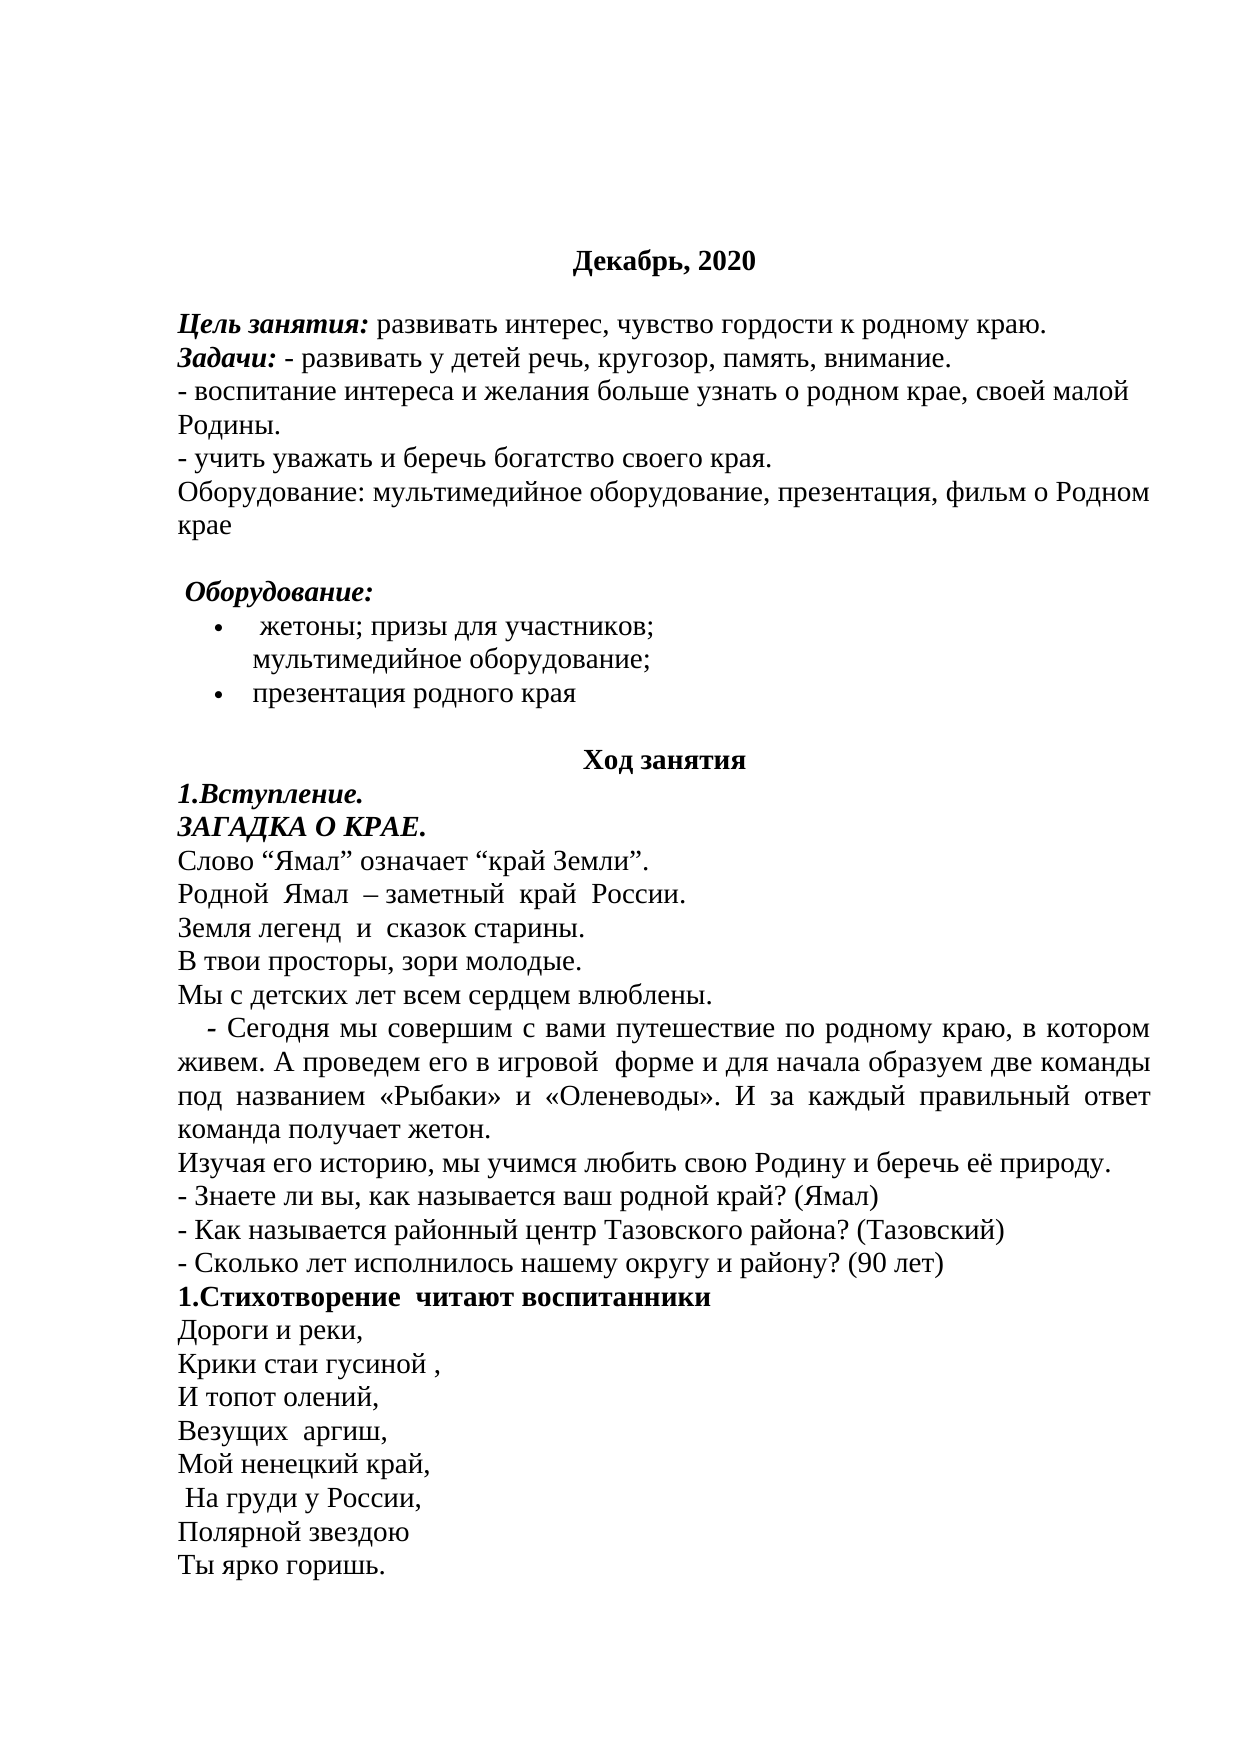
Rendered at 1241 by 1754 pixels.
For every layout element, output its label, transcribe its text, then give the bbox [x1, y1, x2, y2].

text Крики стаи гусиной , [177, 1346, 1152, 1379]
text И топот олений, [177, 1379, 1152, 1413]
text мультимедийное оборудование; [252, 642, 1152, 675]
text Оборудование: [177, 574, 1152, 608]
text 1.Стихотворение читают воспитанники [177, 1279, 1152, 1312]
text Декабрь, 2020 [177, 243, 1152, 277]
text Оборудование: мультимедийное оборудование, презентация, фильм о Родном крае [177, 474, 1152, 541]
text - учить уважать и беречь богатство своего края. [177, 440, 1152, 474]
text Полярной звездою [177, 1514, 1152, 1547]
text Мой ненецкий край, [177, 1447, 1152, 1480]
text ЗАГАДКА О КРАЕ. [177, 809, 1152, 843]
text На груди у России, [177, 1480, 1152, 1514]
text 1.Вступление. [177, 776, 1152, 809]
text Задачи: - развивать у детей речь, кругозор, память, внимание. [177, 340, 1152, 373]
text Ты ярко горишь. [177, 1547, 1152, 1581]
text - Сколько лет исполнилось нашему округу и району? (90 лет) [177, 1245, 1152, 1279]
text - Сегодня мы совершим с вами путешествие по родному краю, в котором живем. А проведем его в игровой форме и для начала образуем две команды под названием «Рыбаки» и «Оленеводы». И за каждый правильный ответ команда получает жетон. [177, 1011, 1152, 1145]
text Везущих аргиш, [177, 1413, 1152, 1447]
text - воспитание интереса и желания больше узнать о родном крае, своей малой Родины. [177, 373, 1152, 440]
text - Знаете ли вы, как называется ваш родной край? (Ямал) [177, 1178, 1152, 1212]
text Слово “Ямал” означает “край Земли”. [177, 843, 1152, 876]
text - Как называется районный центр Тазовского района? (Тазовский) [177, 1212, 1152, 1245]
list жетоны; призы для участников; [215, 608, 1152, 642]
text Цель занятия: развивать интерес, чувство гордости к родному краю. [177, 306, 1152, 340]
text Изучая его историю, мы учимся любить свою Родину и беречь её природу. [177, 1145, 1152, 1178]
text Дороги и реки, [177, 1312, 1152, 1346]
list презентация родного края [215, 675, 1152, 709]
text Родной Ямал – заметный край России. Земля легенд и сказок старины. В твои просторы, зори молодые. Мы с детских лет всем сердцем влюблены. [177, 876, 1152, 1011]
text Ход занятия [177, 742, 1152, 776]
